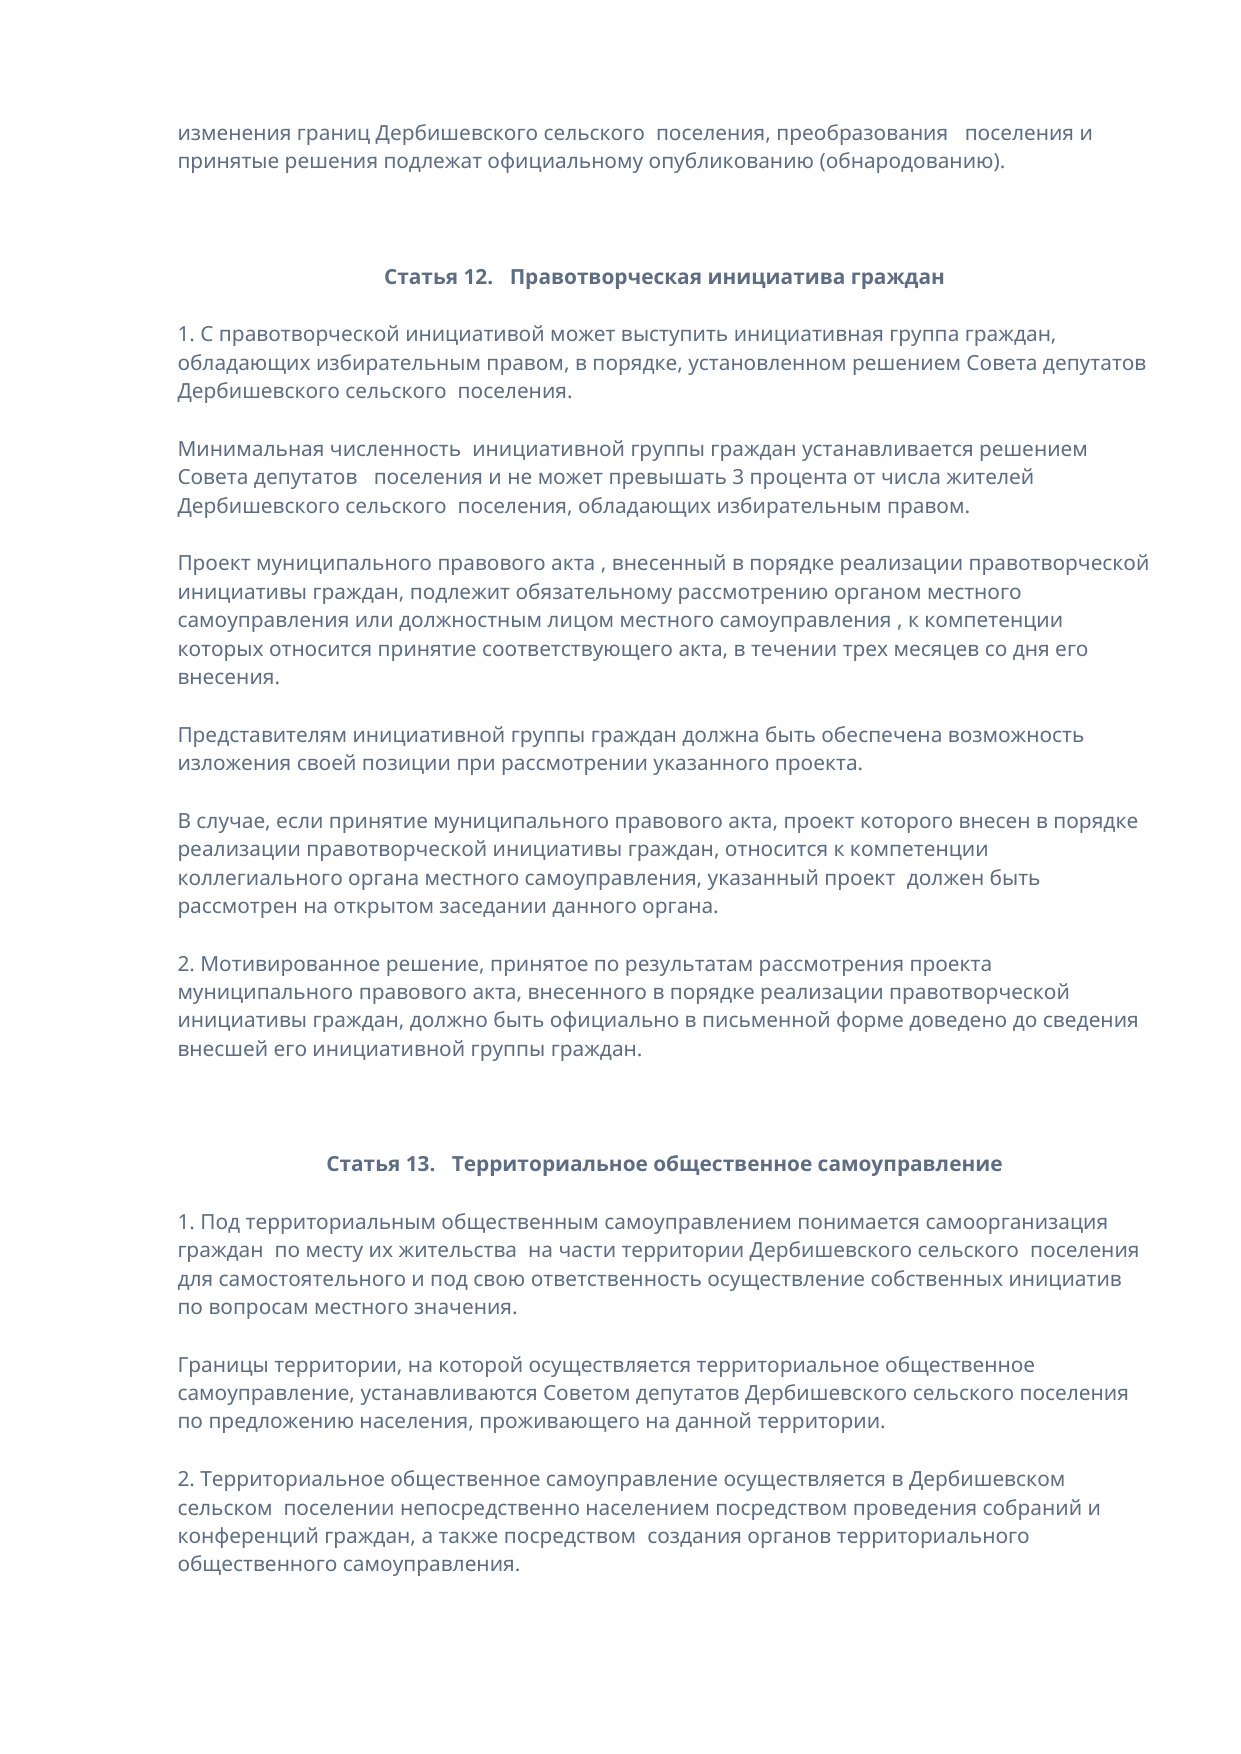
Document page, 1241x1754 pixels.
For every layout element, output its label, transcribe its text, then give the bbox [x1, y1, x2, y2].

text Статья 13. Территориальное общественное самоуправление [177, 1149, 1152, 1178]
text Границы территории, на которой осуществляется территориальное общественное самоуправление, устанавливаются Советом депутатов Дербишевского сельского поселения по предложению населения, проживающего на данной территории. [177, 1350, 1152, 1435]
text 2. Мотивированное решение, принятое по результатам рассмотрения проекта муниципального правового акта, внесенного в порядке реализации правотворческой инициативы граждан, должно быть официально в письменной форме доведено до сведения внесшей его инициативной группы граждан. [177, 949, 1152, 1062]
text В случае, если принятие муниципального правового акта, проект которого внесен в порядке реализации правотворческой инициативы граждан, относится к компетенции коллегиального органа местного самоуправления, указанный проект должен быть рассмотрен на открытом заседании данного органа. [177, 806, 1152, 919]
text Проект муниципального правового акта , внесенный в порядке реализации правотворческой инициативы граждан, подлежит обязательному рассмотрению органом местного самоуправления или должностным лицом местного самоуправления , к компетенции которых относится принятие соответствующего акта, в течении трех месяцев со дня его внесения. [177, 548, 1152, 691]
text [177, 118, 1152, 175]
text 1. Под территориальным общественным самоуправлением понимается самоорганизация граждан по месту их жительства на части территории Дербишевского сельского поселения для самостоятельного и под свою ответственность осуществление собственных инициатив по вопросам местного значения. [177, 1207, 1152, 1321]
text Статья 12. Правотворческая инициатива граждан [177, 262, 1152, 290]
text Представителям инициативной группы граждан должна быть обеспечена возможность изложения своей позиции при рассмотрении указанного проекта. [177, 720, 1152, 777]
text Минимальная численность инициативной группы граждан устанавливается решением Совета депутатов поселения и не может превышать 3 процента от числа жителей Дербишевского сельского поселения, обладающих избирательным правом. [177, 434, 1152, 519]
text 2. Территориальное общественное самоуправление осуществляется в Дербишевском сельском поселении непосредственно населением посредством проведения собраний и конференций граждан, а также посредством создания органов территориального общественного самоуправления. [177, 1464, 1152, 1578]
text 1. С правотворческой инициативой может выступить инициативная группа граждан, обладающих избирательным правом, в порядке, установленном решением Совета депутатов Дербишевского сельского поселения. [177, 319, 1152, 405]
